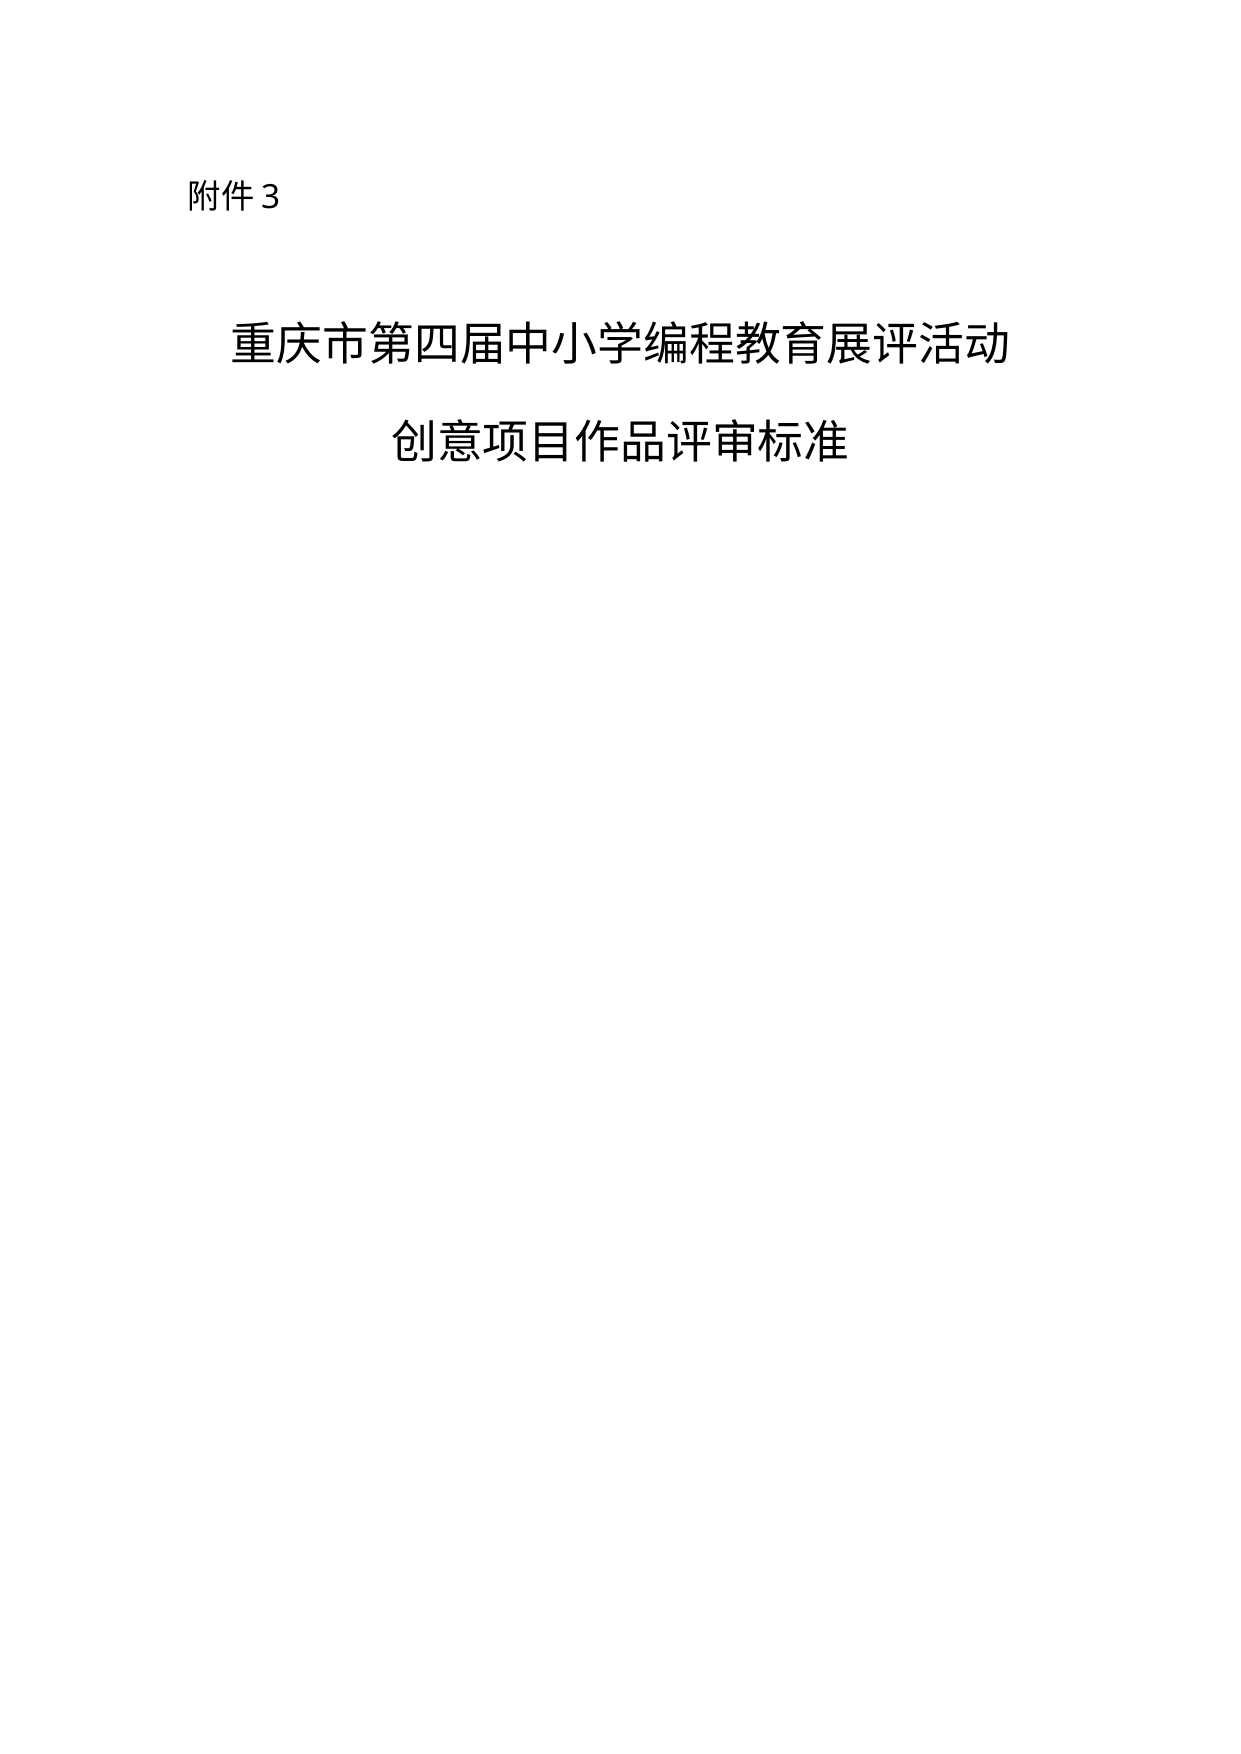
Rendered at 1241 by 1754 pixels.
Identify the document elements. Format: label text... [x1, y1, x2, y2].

text 重庆市第四届中小学编程教育展评活动 [187, 292, 1053, 389]
text 附件3 [187, 162, 1053, 227]
text 创意项目作品评审标准 [187, 389, 1053, 487]
